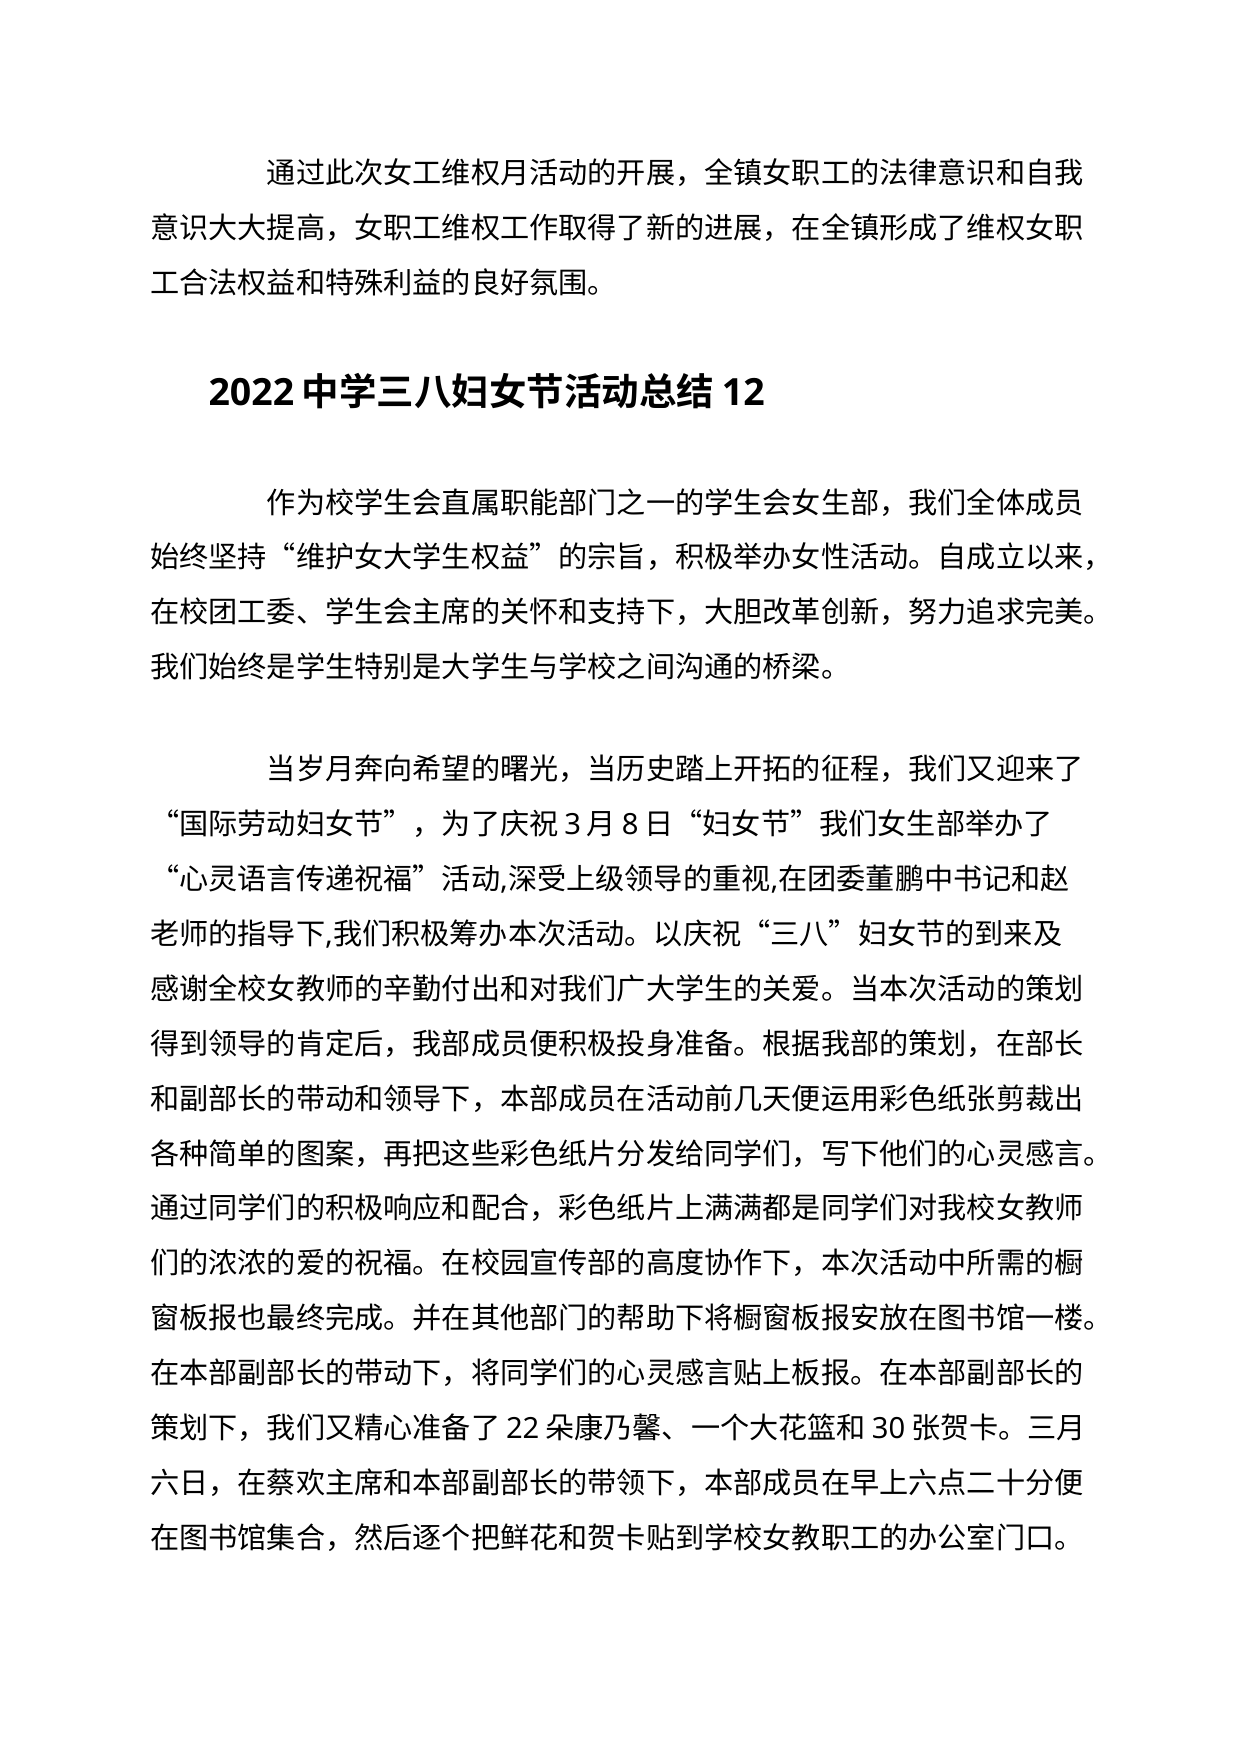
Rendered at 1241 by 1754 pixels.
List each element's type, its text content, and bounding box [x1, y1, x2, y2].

text 作为校学生会直属职能部门之一的学生会女生部，我们全体成员始终坚持“维护女大学生权益”的宗旨，积极举办女性活动。自成立以来，在校团工委、学生会主席的关怀和支持下，大胆改革创新，努力追求完美。我们始终是学生特别是大学生与学校之间沟通的桥梁。 [150, 479, 1090, 686]
text 2022中学三八妇女节活动总结12 [150, 362, 1090, 416]
text 通过此次女工维权月活动的开展，全镇女职工的法律意识和自我意识大大提高，女职工维权工作取得了新的进展，在全镇形成了维权女职工合法权益和特殊利益的良好氛围。 [150, 150, 1090, 302]
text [150, 746, 1090, 1557]
